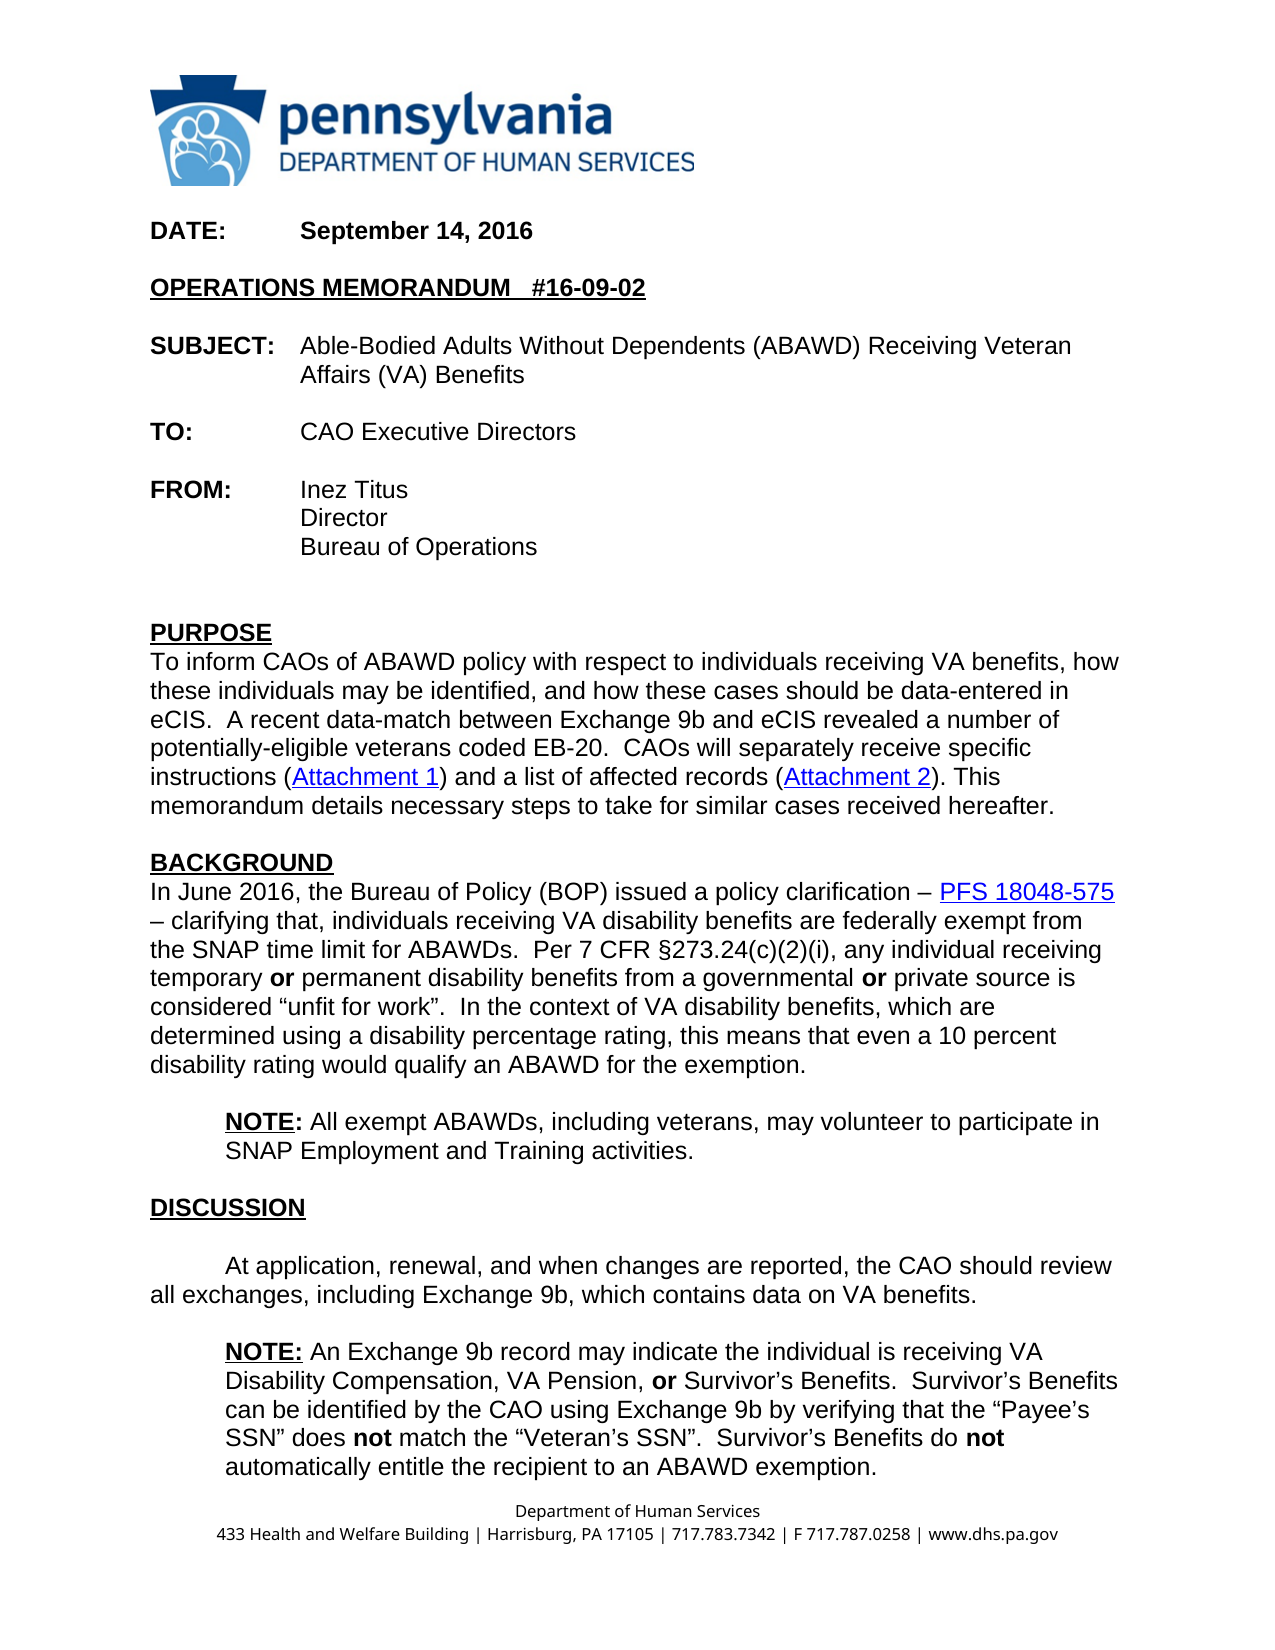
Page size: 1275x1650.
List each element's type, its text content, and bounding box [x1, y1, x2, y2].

text PURPOSE [150, 618, 1125, 647]
text To inform CAOs of ABAWD policy with respect to individuals receiving VA benefits, how these individuals may be identified, and how these cases should be data-entered in eCIS. A recent data-match between Exchange 9b and eCIS revealed a number of potentially-eligible veterans coded EB-20. CAOs will separately receive specific instructions (Attachment 1) and a list of affected records (Attachment 2). This memorandum details necessary steps to take for similar cases received hereafter. [150, 647, 1125, 819]
text TO: CAO Executive Directors [150, 417, 1125, 446]
text Director [150, 503, 1125, 532]
text At application, renewal, and when changes are reported, the CAO should review all exchanges, including Exchange 9b, which contains data on VA benefits. [150, 1251, 1125, 1308]
text SUBJECT: Able-Bodied Adults Without Dependents (ABAWD) Receiving Veteran Affairs (VA) Benefits [150, 331, 1125, 388]
text DISCUSSION [150, 1193, 1125, 1222]
text In June 2016, the Bureau of Policy (BOP) issued a policy clarification – PFS 18048-575 – clarifying that, individuals receiving VA disability benefits are federally exempt from the SNAP time limit for ABAWDs. Per 7 CFR §273.24(c)(2)(i), any individual receiving temporary or permanent disability benefits from a governmental or private source is considered “unfit for work”. In the context of VA disability benefits, which are determined using a disability percentage rating, this means that even a 10 percent disability rating would qualify an ABAWD for the exemption. [150, 877, 1125, 1078]
text OPERATIONS MEMORANDUM #16-09-02 [150, 273, 1125, 302]
text NOTE: All exempt ABAWDs, including veterans, may volunteer to participate in SNAP Employment and Training activities. [150, 1107, 1125, 1164]
text DATE: September 14, 2016 [150, 216, 1125, 244]
text Bureau of Operations [150, 532, 1125, 561]
picture [150, 75, 694, 186]
text FROM: Inez Titus [150, 474, 1125, 503]
text NOTE: An Exchange 9b record may indicate the individual is receiving VA Disability Compensation, VA Pension, or Survivor’s Benefits. Survivor’s Benefits can be identified by the CAO using Exchange 9b by verifying that the “Payee’s SSN” does not match the “Veteran’s SSN”. Survivor’s Benefits do not automatically entitle the recipient to an ABAWD exemption. [150, 1337, 1125, 1481]
text BACKGROUND [150, 848, 1125, 877]
